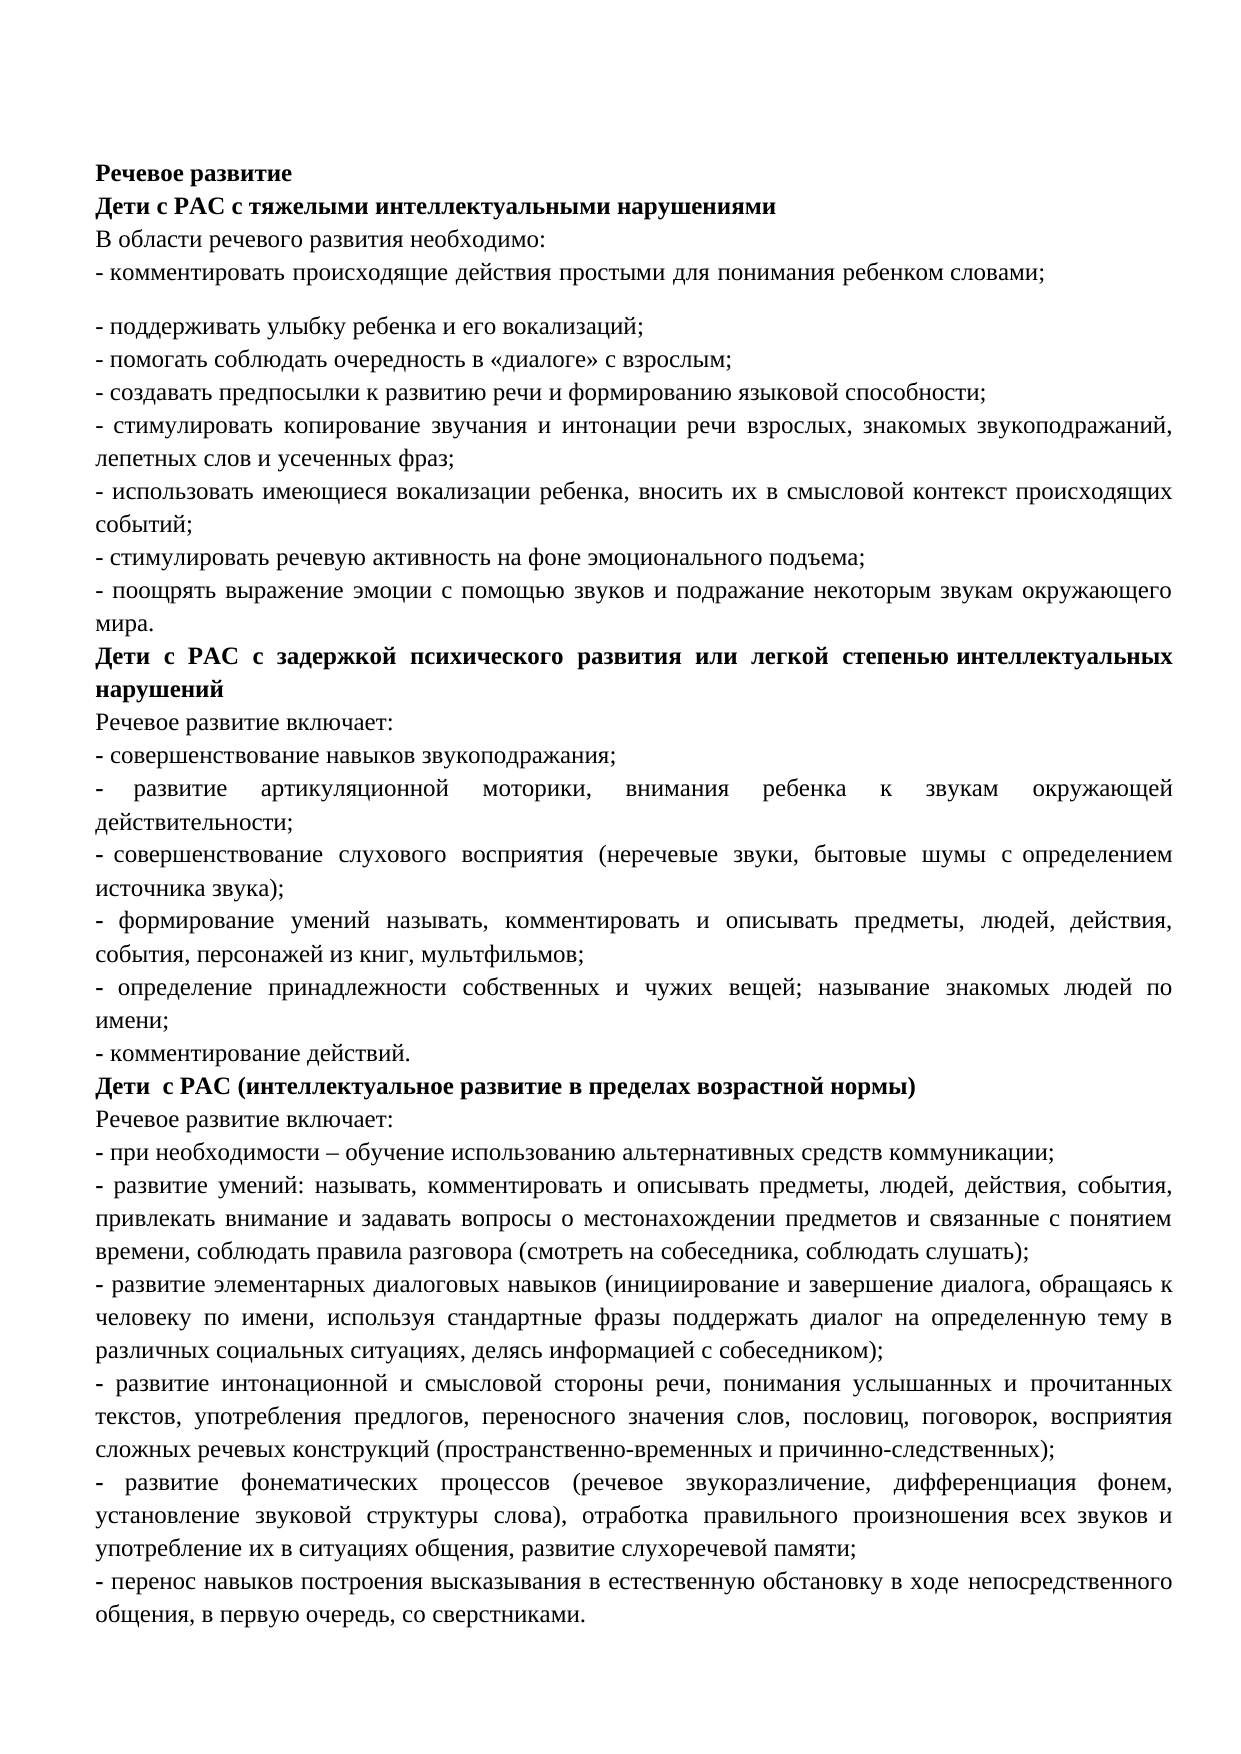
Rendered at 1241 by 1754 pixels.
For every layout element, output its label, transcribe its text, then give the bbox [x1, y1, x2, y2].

text - совершенствование навыков звукоподражания; [95, 741, 1173, 769]
text - совершенствование слухового восприятия (неречевые звуки, бытовые шумы с определением источника звука); [95, 839, 1173, 901]
text - стимулировать речевую активность на фоне эмоционального подъема; [95, 542, 1173, 571]
text - поддерживать улыбку ребенка и его вокализаций; [95, 311, 1173, 340]
text - стимулировать копирование звучания и интонации речи взрослых, знакомых звукоподражаний, лепетных слов и усеченных фраз; [95, 410, 1173, 472]
text - перенос навыков построения высказывания в естественную обстановку в ходе непосредственного общения, в первую очередь, со сверстниками. [95, 1566, 1173, 1628]
text Дети с РАС с задержкой психического развития или легкой степенью интеллектуальных нарушений [95, 641, 1173, 703]
text - развитие элементарных диалоговых навыков (инициирование и завершение диалога, обращаясь к человеку по имени, используя стандартные фразы поддержать диалог на определенную тему в различных социальных ситуациях, делясь информацией с собеседником); [95, 1269, 1173, 1364]
text - комментирование действий. [95, 1038, 1173, 1066]
text - использовать имеющиеся вокализации ребенка, вносить их в смысловой контекст происходящих событий; [95, 476, 1173, 538]
text Речевое развитие включает: [95, 707, 1173, 736]
text - формирование умений называть, комментировать и описывать предметы, людей, действия, события, персонажей из книг, мультфильмов; [95, 906, 1173, 967]
text - развитие фонематических процессов (речевое звукоразличение, дифференциация фонем, установление звуковой структуры слова), отработка правильного произношения всех звуков и употребление их в ситуациях общения, развитие слухоречевой памяти; [95, 1467, 1173, 1562]
text - создавать предпосылки к развитию речи и формированию языковой способности; [95, 377, 1173, 406]
subtitle Речевое развитие [95, 158, 1173, 187]
subtitle Дети с РАС с тяжелыми интеллектуальными нарушениями [95, 191, 1173, 220]
subtitle В области речевого развития необходимо: [95, 224, 1173, 253]
text - развитие интонационной и смысловой стороны речи, понимания услышанных и прочитанных текстов, употребления предлогов, переносного значения слов, пословиц, поговорок, восприятия сложных речевых конструкций (пространственно-временных и причинно-следственных); [95, 1368, 1173, 1463]
text - развитие артикуляционной моторики, внимания ребенка к звукам окружающей действительности; [95, 773, 1173, 835]
text - при необходимости – обучение использованию альтернативных средств коммуникации; [95, 1137, 1173, 1166]
subtitle - комментировать происходящие действия простыми для понимания ребенком словами; [95, 257, 1173, 286]
text Речевое развитие включает: [95, 1104, 1173, 1132]
text - поощрять выражение эмоции с помощью звуков и подражание некоторым звукам окружающего мира. [95, 575, 1173, 637]
text - определение принадлежности собственных и чужих вещей; называние знакомых людей по имени; [95, 972, 1173, 1033]
text - развитие умений: называть, комментировать и описывать предметы, людей, действия, события, привлекать внимание и задавать вопросы о местонахождении предметов и связанные с понятием времени, соблюдать правила разговора (смотреть на собеседника, соблюдать слушать); [95, 1170, 1173, 1264]
text - помогать соблюдать очередность в «диалоге» с взрослым; [95, 344, 1173, 373]
text Дети с РАС (интеллектуальное развитие в пределах возрастной нормы) [95, 1071, 1173, 1099]
